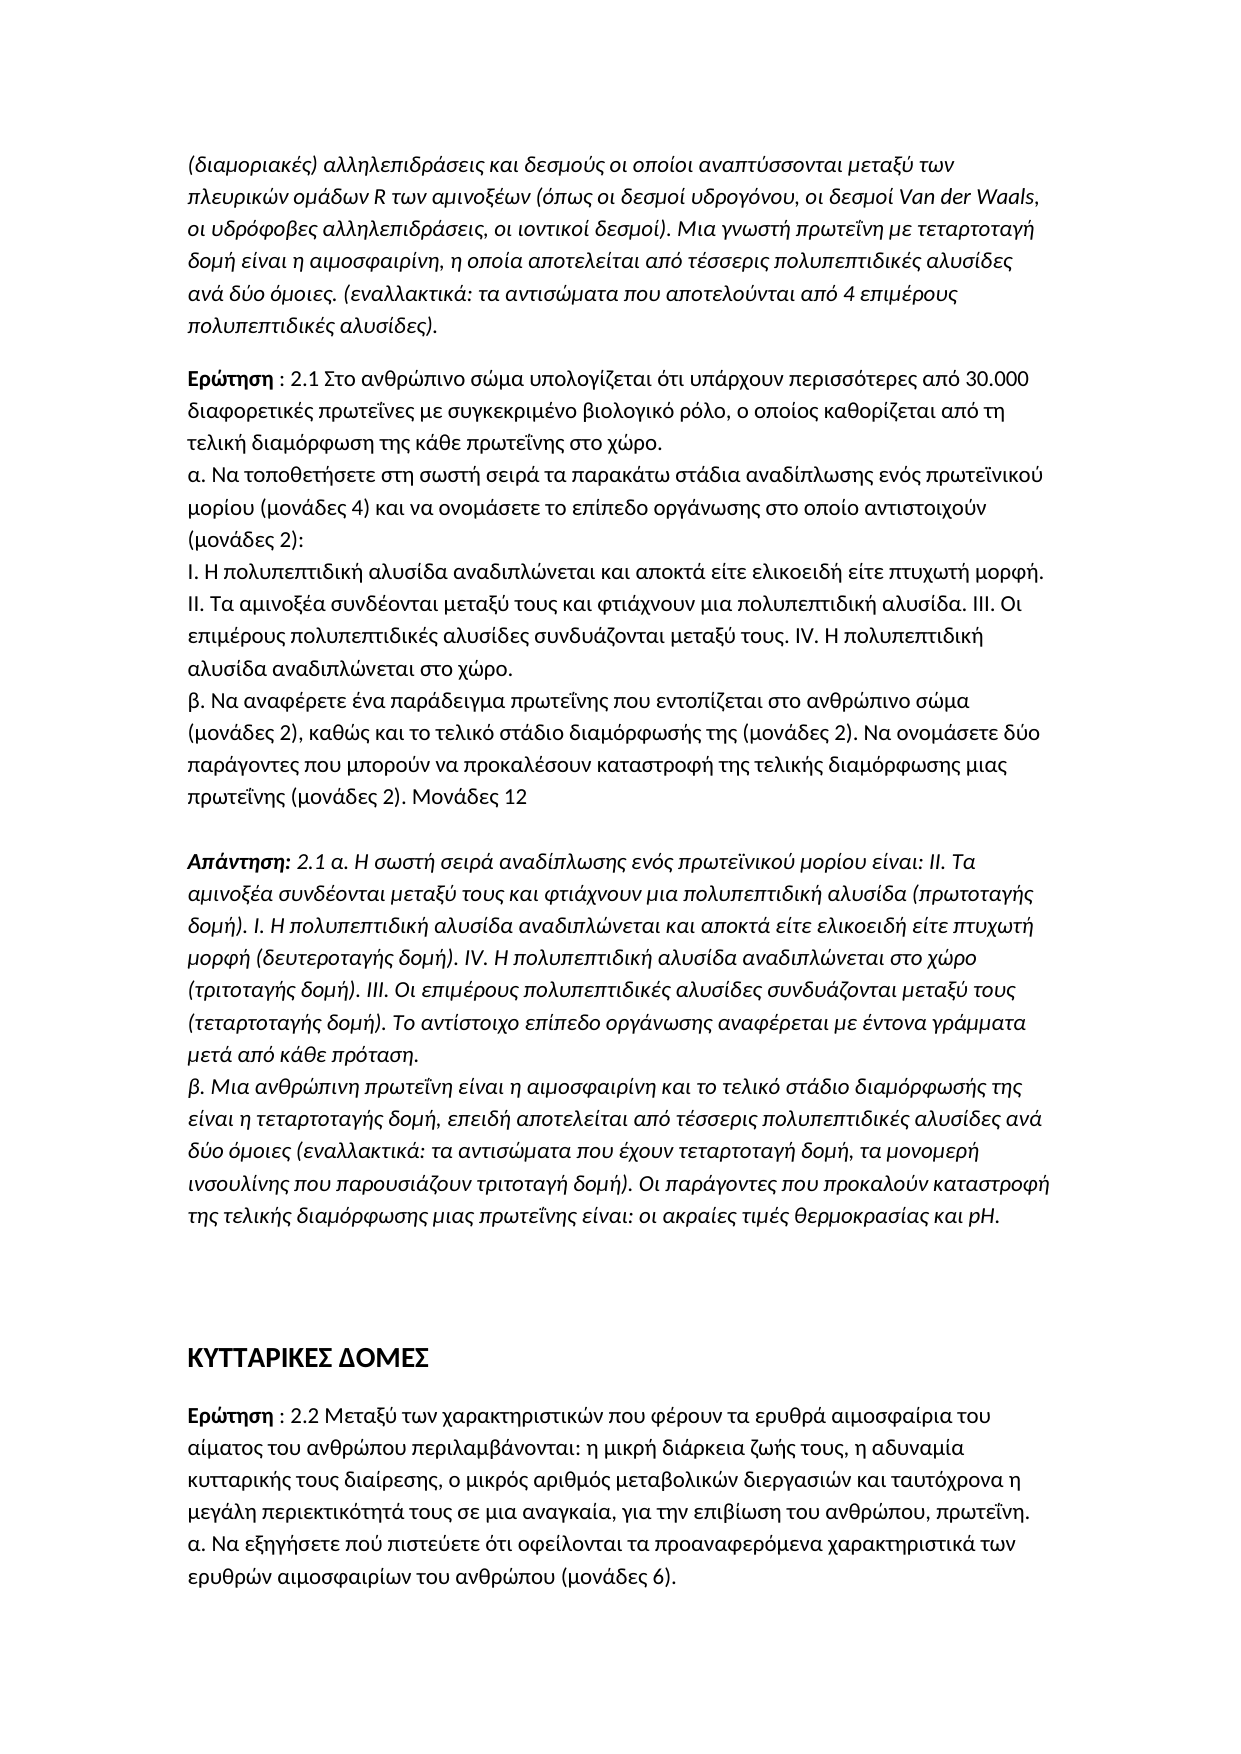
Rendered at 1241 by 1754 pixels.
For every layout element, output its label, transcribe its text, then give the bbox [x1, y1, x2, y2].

text α. Να τοποθετήσετε στη σωστή σειρά τα παρακάτω στάδια αναδίπλωσης ενός πρωτεϊνικού μορίου (μονάδες 4) και να ονομάσετε το επίπεδο οργάνωσης στο οποίο αντιστοιχούν (μονάδες 2): Ι. Η πολυπεπτιδική αλυσίδα αναδιπλώνεται και αποκτά είτε ελικοειδή είτε πτυχωτή μορφή. ΙΙ. Τα αμινοξέα συνδέονται μεταξύ τους και φτιάχνουν μια πολυπεπτιδική αλυσίδα. ΙΙΙ. Οι επιμέρους πολυπεπτιδικές αλυσίδες συνδυάζονται μεταξύ τους. ΙV. Η πολυπεπτιδική αλυσίδα αναδιπλώνεται στο χώρο. [187, 461, 1053, 682]
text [187, 150, 1053, 339]
text β. Μια ανθρώπινη πρωτεΐνη είναι η αιμοσφαιρίνη και το τελικό στάδιο διαμόρφωσής της είναι η τεταρτοταγής δομή, επειδή αποτελείται από τέσσερις πολυπεπτιδικές αλυσίδες ανά δύο όμοιες (εναλλακτικά: τα αντισώματα που έχουν τεταρτοταγή δομή, τα μονομερή ινσουλίνης που παρουσιάζουν τριτοταγή δομή). Οι παράγοντες που προκαλούν καταστροφή της τελικής διαμόρφωσης μιας πρωτεΐνης είναι: οι ακραίες τιμές θερμοκρασίας και pH. [187, 1072, 1053, 1229]
text Απάντηση: 2.1 α. Η σωστή σειρά αναδίπλωσης ενός πρωτεϊνικού μορίου είναι: ΙΙ. Τα αμινοξέα συνδέονται μεταξύ τους και φτιάχνουν μια πολυπεπτιδική αλυσίδα (πρωτοταγής δομή). Ι. Η πολυπεπτιδική αλυσίδα αναδιπλώνεται και αποκτά είτε ελικοειδή είτε πτυχωτή μορφή (δευτεροταγής δομή). IV. Η πολυπεπτιδική αλυσίδα αναδιπλώνεται στο χώρο (τριτοταγής δομή). III. Οι επιμέρους πολυπεπτιδικές αλυσίδες συνδυάζονται μεταξύ τους (τεταρτοταγής δομή). Το αντίστοιχο επίπεδο οργάνωσης αναφέρεται με έντονα γράμματα μετά από κάθε πρόταση. [187, 847, 1053, 1068]
text ΚΥΤΤΑΡΙΚΕΣ ΔΟΜΕΣ [187, 1339, 1053, 1375]
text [187, 1401, 1053, 1590]
text β. Να αναφέρετε ένα παράδειγμα πρωτεΐνης που εντοπίζεται στο ανθρώπινο σώμα (μονάδες 2), καθώς και το τελικό στάδιο διαμόρφωσής της (μονάδες 2). Να ονομάσετε δύο παράγοντες που μπορούν να προκαλέσουν καταστροφή της τελικής διαμόρφωσης μιας πρωτεΐνης (μονάδες 2). Μονάδες 12 [187, 686, 1053, 810]
text Ερώτηση : 2.1 Στο ανθρώπινο σώμα υπολογίζεται ότι υπάρχουν περισσότερες από 30.000 διαφορετικές πρωτεΐνες με συγκεκριμένο βιολογικό ρόλο, ο οποίος καθορίζεται από τη τελική διαμόρφωση της κάθε πρωτεΐνης στο χώρο. [187, 364, 1053, 456]
